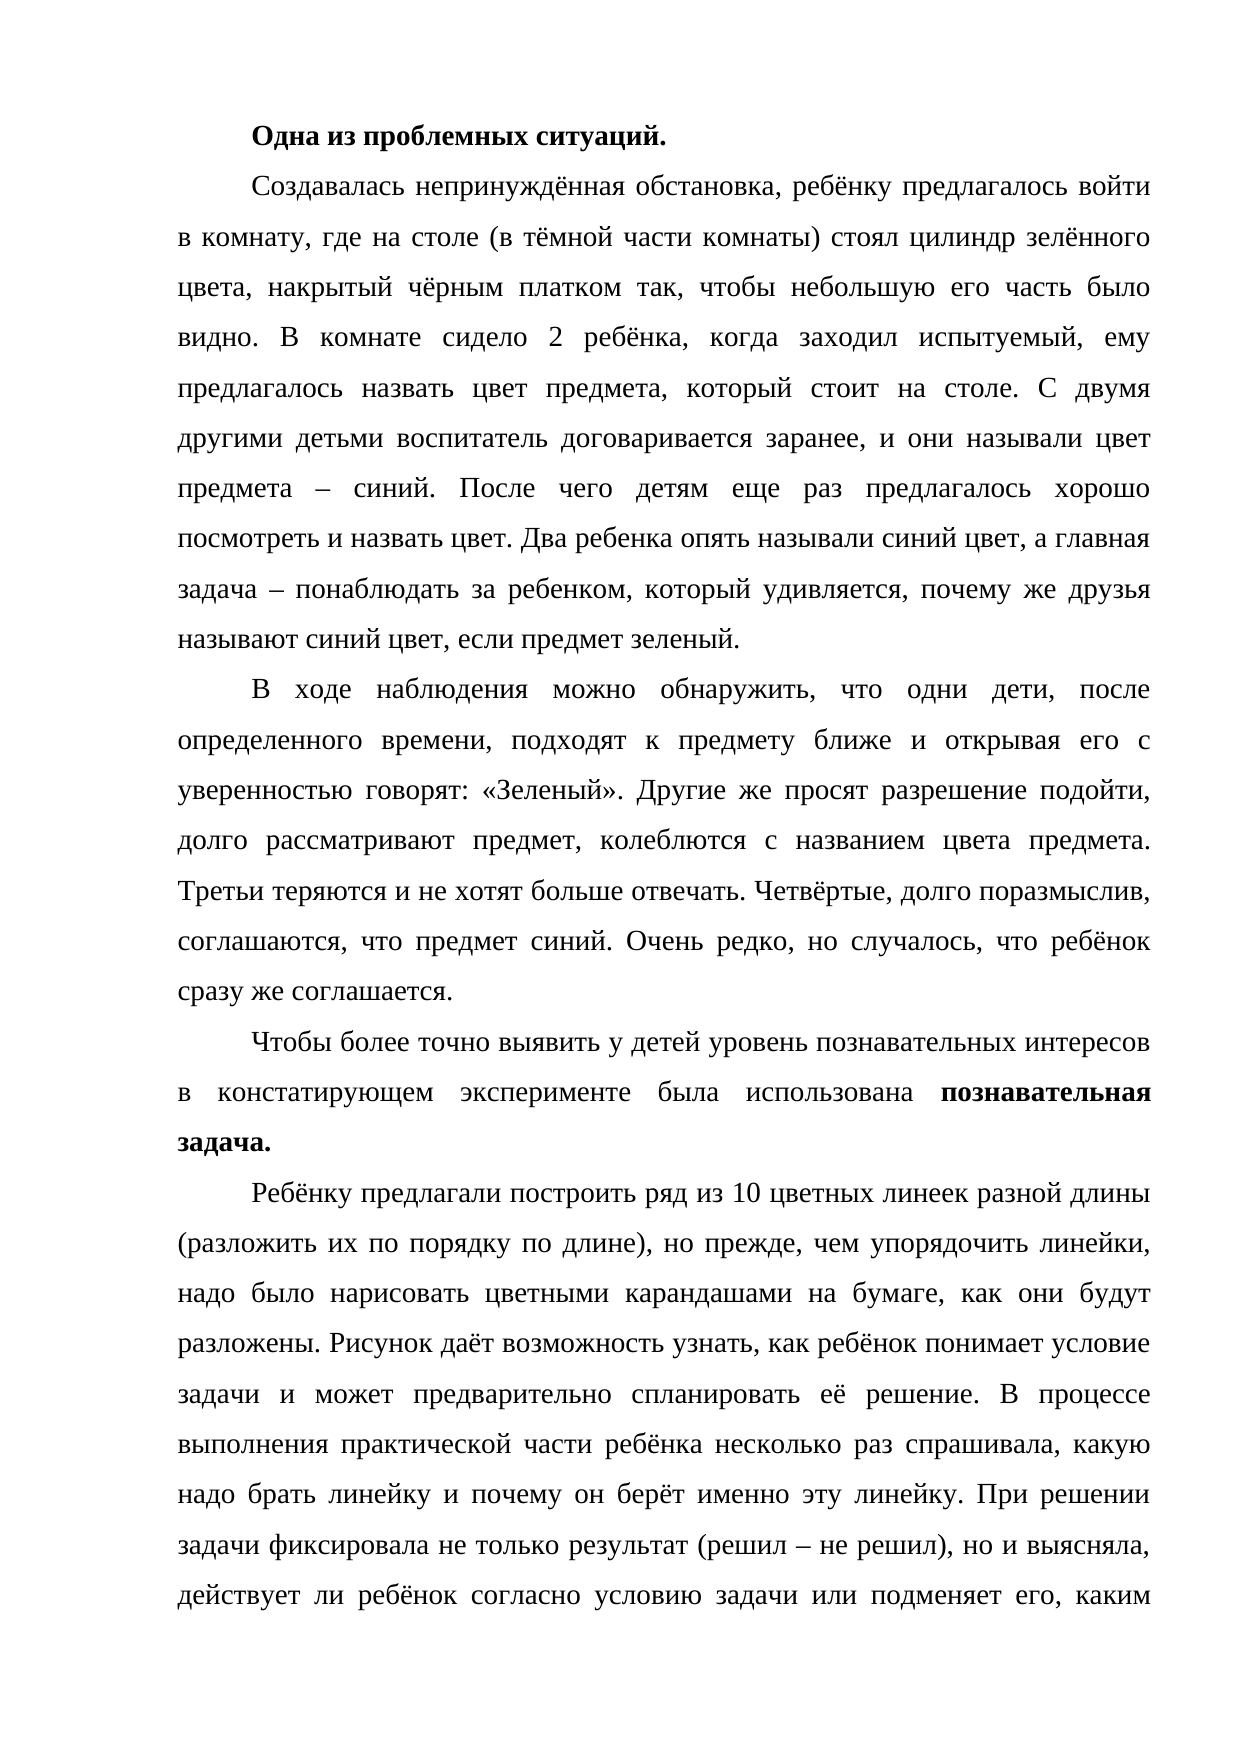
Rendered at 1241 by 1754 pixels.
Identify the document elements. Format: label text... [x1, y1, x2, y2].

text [177, 1175, 1152, 1611]
text Одна из проблемных ситуаций. [177, 118, 1152, 152]
text В ходе наблюдения можно обнаружить, что одни дети, после определенного времени, подходят к предмету ближе и открывая его с уверенностью говорят: «Зеленый». Другие же просят разрешение подойти, долго рассматривают предмет, колеблются с названием цвета предмета. Третьи теряются и не хотят больше отвечать. Четвёртые, долго поразмыслив, соглашаются, что предмет синий. Очень редко, но случалось, что ребёнок сразу же соглашается. [177, 672, 1152, 1007]
text Чтобы более точно выявить у детей уровень познавательных интересов в констатирующем эксперименте была использована познавательная задача. [177, 1024, 1152, 1158]
text Создавалась непринуждённая обстановка, ребёнку предлагалось войти в комнату, где на столе (в тёмной части комнаты) стоял цилиндр зелённого цвета, накрытый чёрным платком так, чтобы небольшую его часть было видно. В комнате сидело 2 ребёнка, когда заходил испытуемый, ему предлагалось назвать цвет предмета, который стоит на столе. С двумя другими детьми воспитатель договаривается заранее, и они называли цвет предмета – синий. После чего детям еще раз предлагалось хорошо посмотреть и назвать цвет. Два ребенка опять называли синий цвет, а главная задача – понаблюдать за ребенком, который удивляется, почему же друзья называют синий цвет, если предмет зеленый. [177, 168, 1152, 655]
